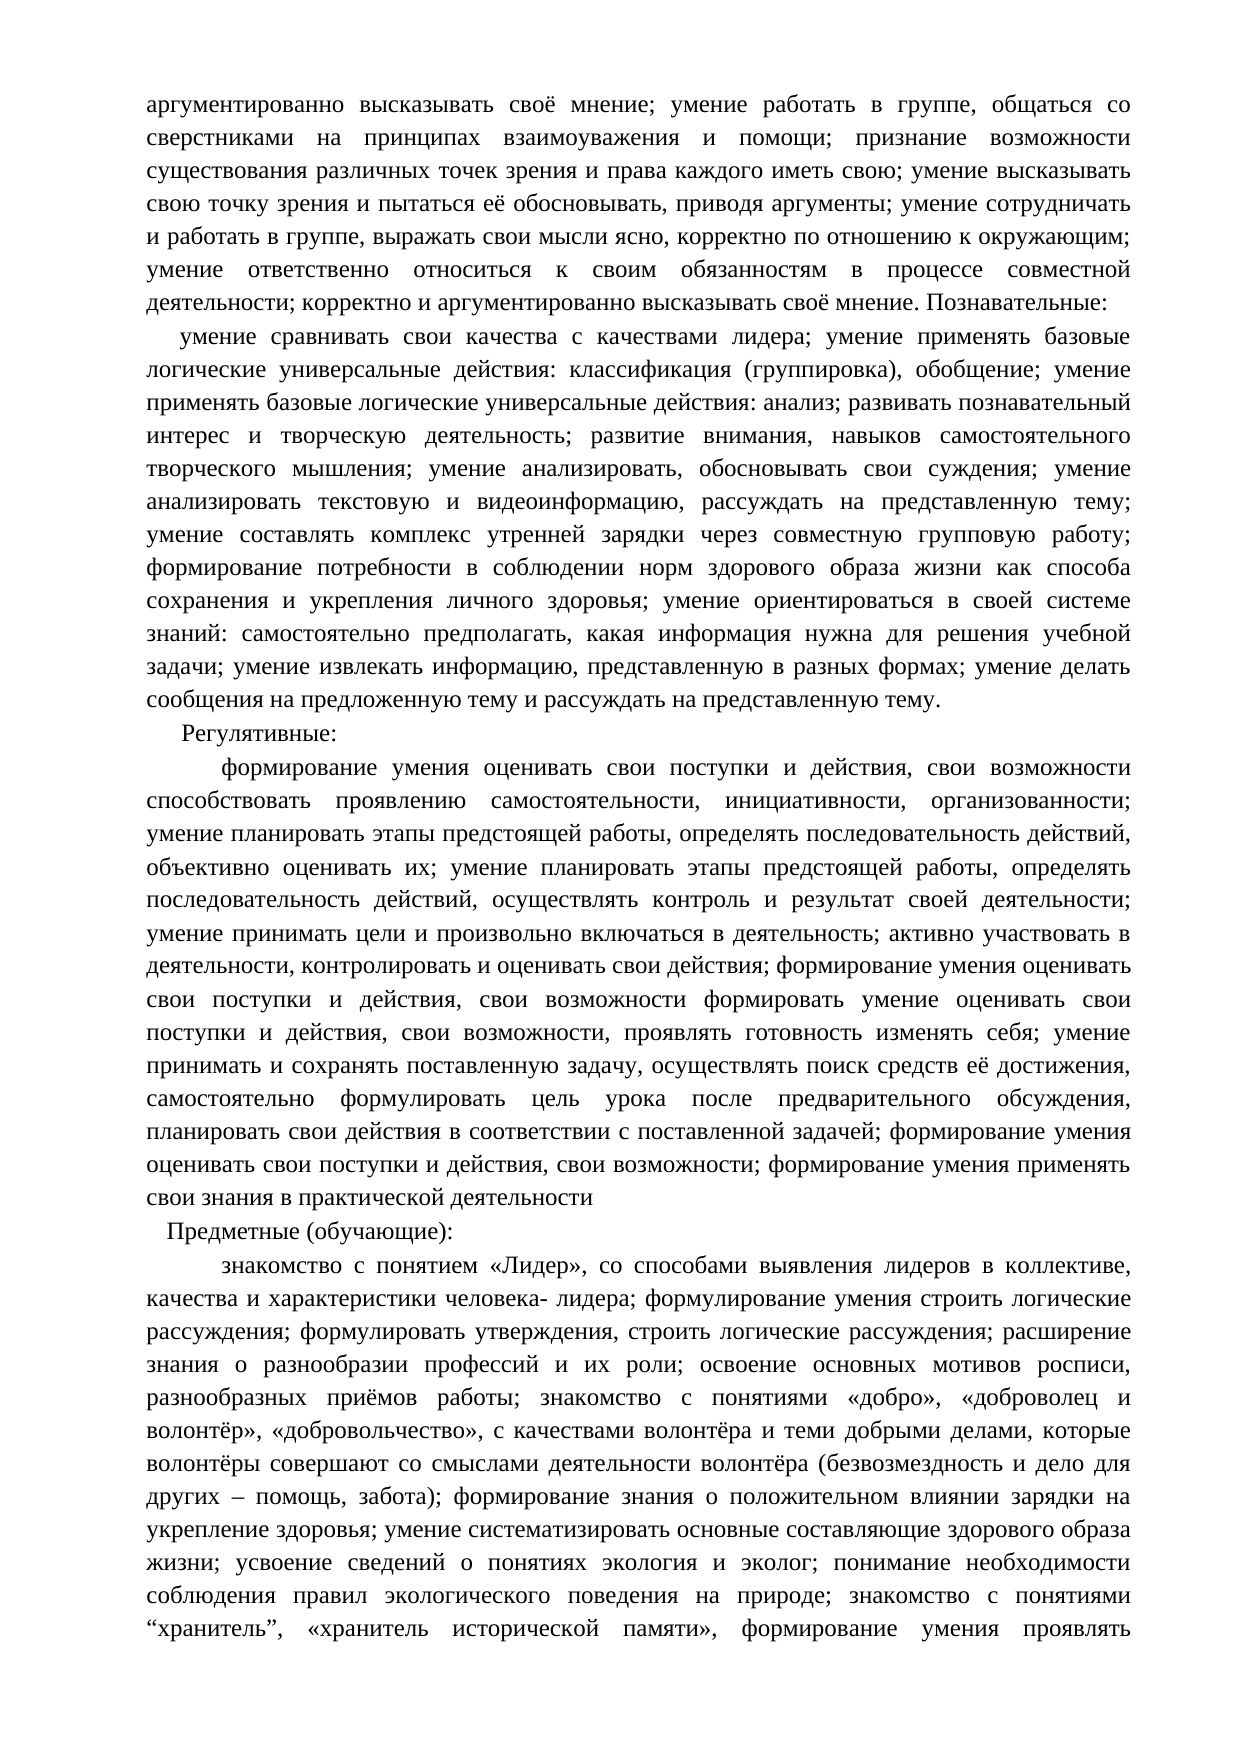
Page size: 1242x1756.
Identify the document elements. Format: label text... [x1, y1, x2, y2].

text Регулятивные: [181, 718, 1132, 747]
text умение сравнивать свои качества с качествами лидера; умение применять базовые логические универсальные действия: классификация (группировка), обобщение; умение применять базовые логические универсальные действия: анализ; развивать познавательный интерес и творческую деятельность; развитие внимания, навыков самостоятельного творческого мышления; умение анализировать, обосновывать свои суждения; умение анализировать текстовую и видеоинформацию, рассуждать на представленную тему; умение составлять комплекс утренней зарядки через совместную групповую работу; формирование потребности в соблюдении норм здорового образа жизни как способа сохранения и укрепления личного здоровья; умение ориентироваться в своей системе знаний: самостоятельно предполагать, какая информация нужна для решения учебной задачи; умение извлекать информацию, представленную в разных формах; умение делать сообщения на предложенную тему и рассуждать на представленную тему. [146, 321, 1132, 713]
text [146, 1250, 1132, 1642]
text Предметные (обучающие): [166, 1216, 1132, 1245]
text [146, 89, 1132, 316]
text формирование умения оценивать свои поступки и действия, свои возможности способствовать проявлению самостоятельности, инициативности, организованности; умение планировать этапы предстоящей работы, определять последовательность действий, объективно оценивать их; умение планировать этапы предстоящей работы, определять последовательность действий, осуществлять контроль и результат своей деятельности; умение принимать цели и произвольно включаться в деятельность; активно участвовать в деятельности, контролировать и оценивать свои действия; формирование умения оценивать свои поступки и действия, свои возможности формировать умение оценивать свои поступки и действия, свои возможности, проявлять готовность изменять себя; умение принимать и сохранять поставленную задачу, осуществлять поиск средств её достижения, самостоятельно формулировать цель урока после предварительного обсуждения, планировать свои действия в соответствии с поставленной задачей; формирование умения оценивать свои поступки и действия, свои возможности; формирование умения применять свои знания в практической деятельности [146, 752, 1132, 1211]
